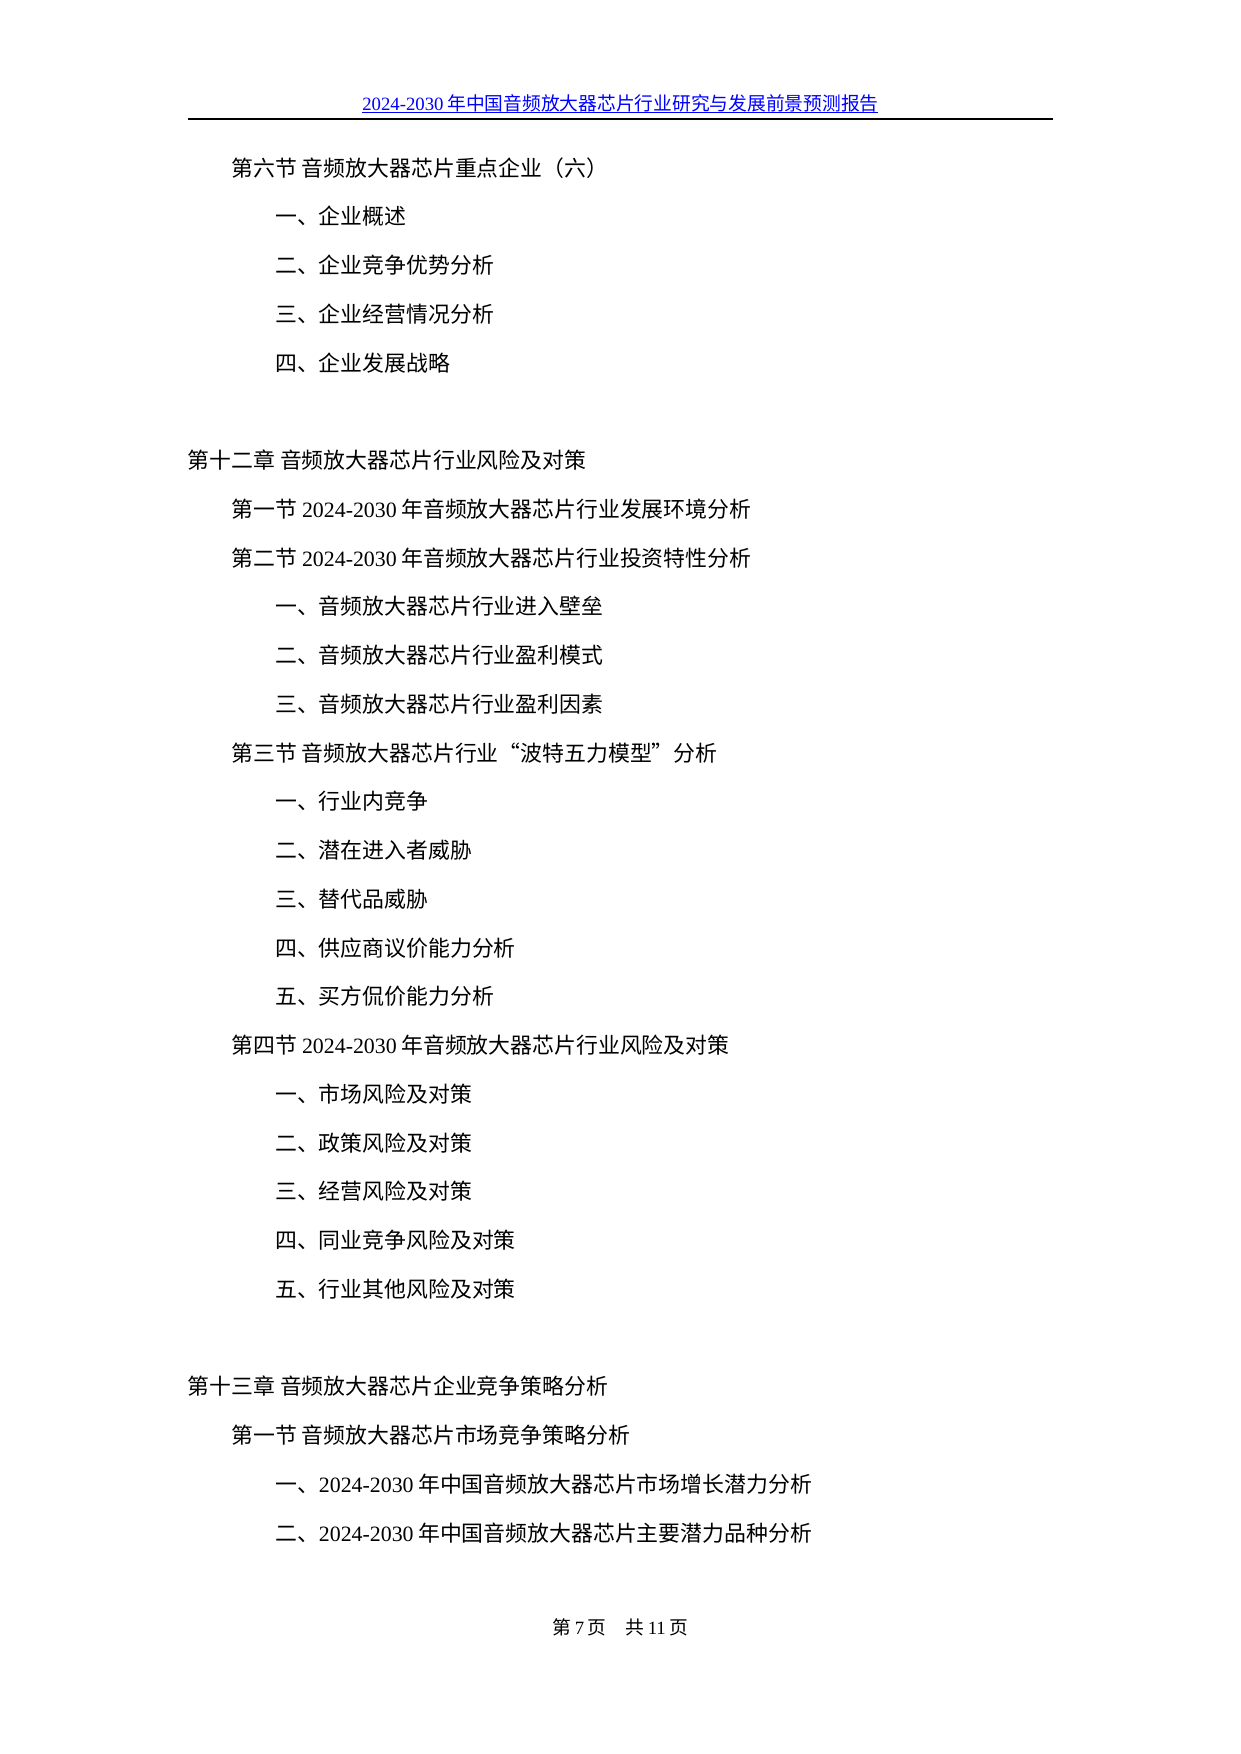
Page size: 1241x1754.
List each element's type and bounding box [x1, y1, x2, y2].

text [187, 150, 1053, 1548]
